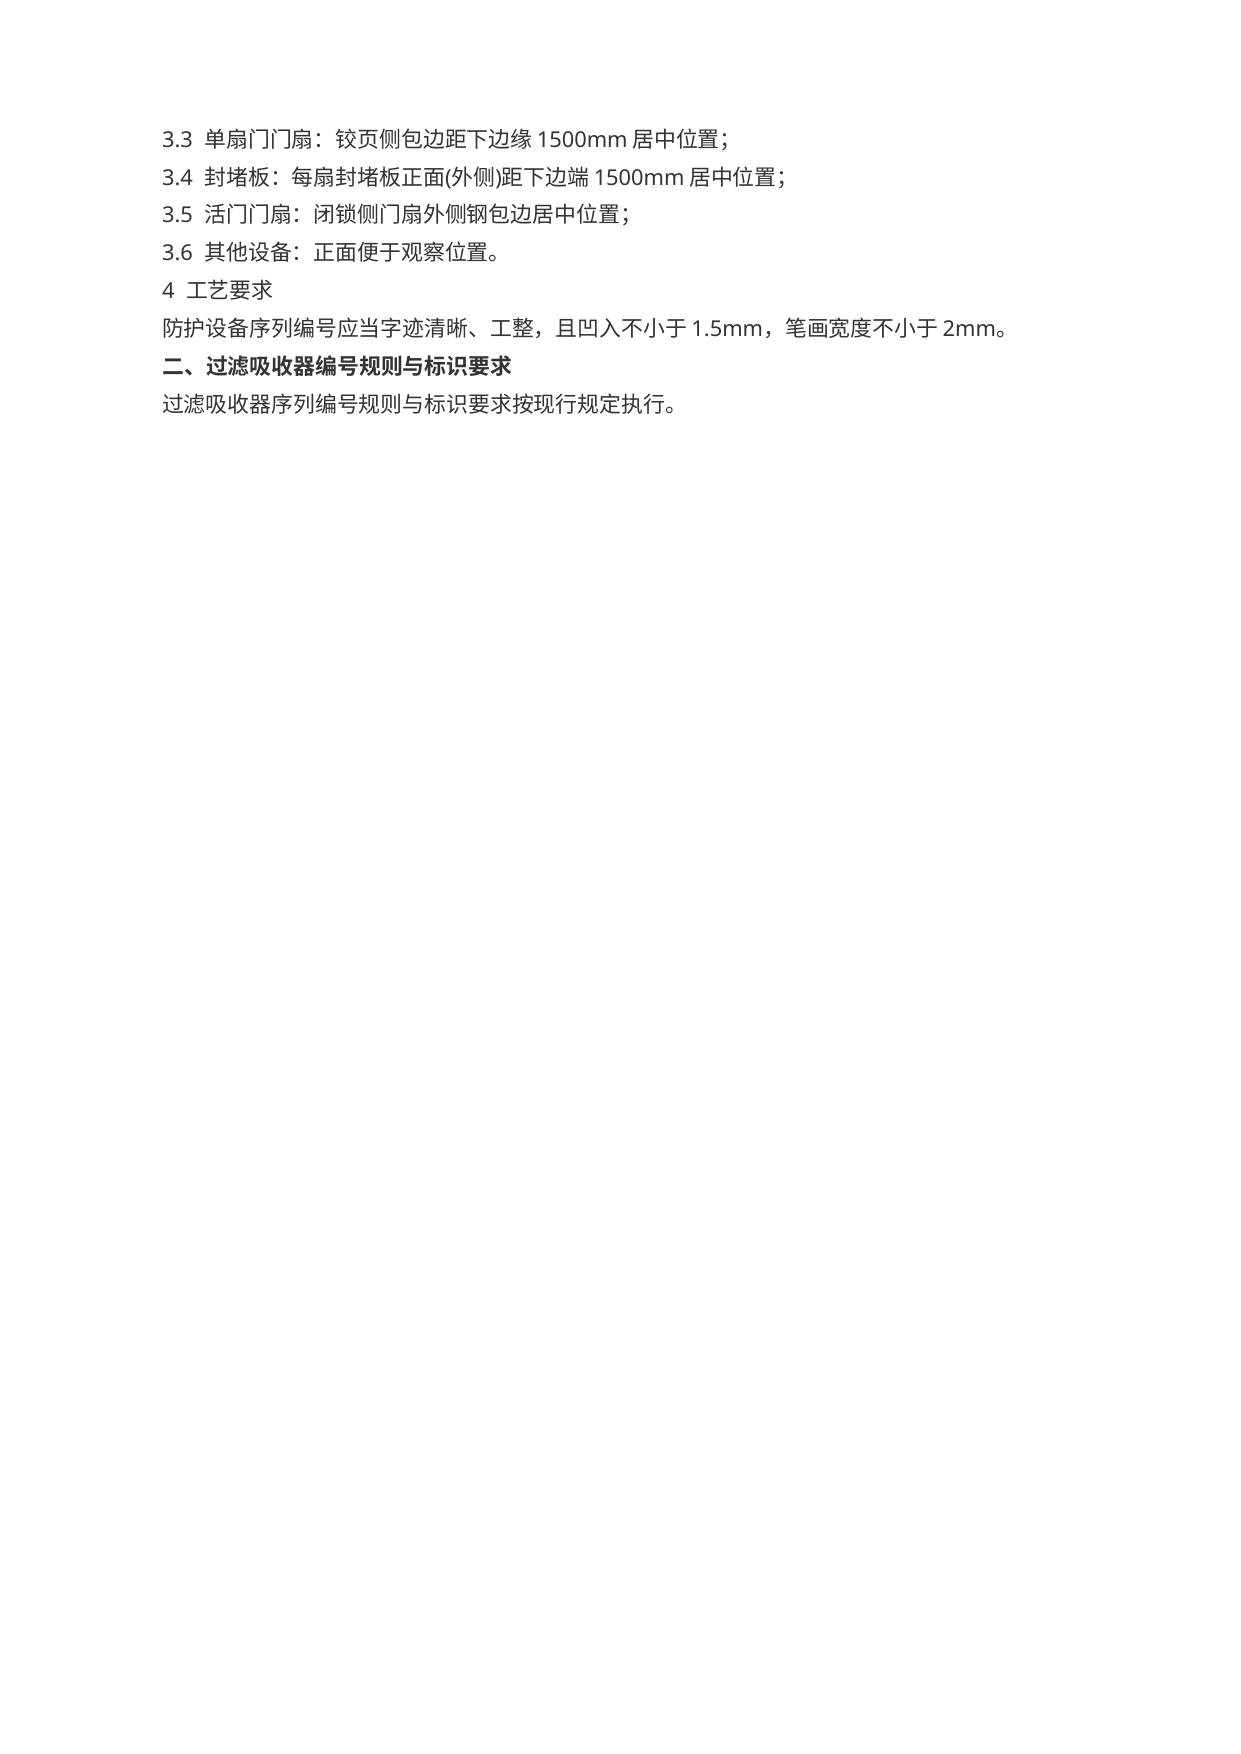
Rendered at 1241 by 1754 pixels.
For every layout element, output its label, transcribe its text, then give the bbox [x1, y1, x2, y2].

text 4 工艺要求 [118, 270, 1122, 308]
text 3.6 其他设备：正面便于观察位置。 [118, 232, 1122, 270]
text 3.3 单扇门门扇：铰页侧包边距下边缘1500mm居中位置； [118, 119, 1122, 157]
text 3.5 活门门扇：闭锁侧门扇外侧钢包边居中位置； [118, 194, 1122, 232]
text 防护设备序列编号应当字迹清晰、工整，且凹入不小于1.5mm，笔画宽度不小于2mm。 [118, 308, 1122, 346]
text 3.4 封堵板：每扇封堵板正面(外侧)距下边端1500mm居中位置； [118, 157, 1122, 194]
text 过滤吸收器序列编号规则与标识要求按现行规定执行。 [118, 384, 1122, 422]
text 二、过滤吸收器编号规则与标识要求 [118, 346, 1122, 384]
